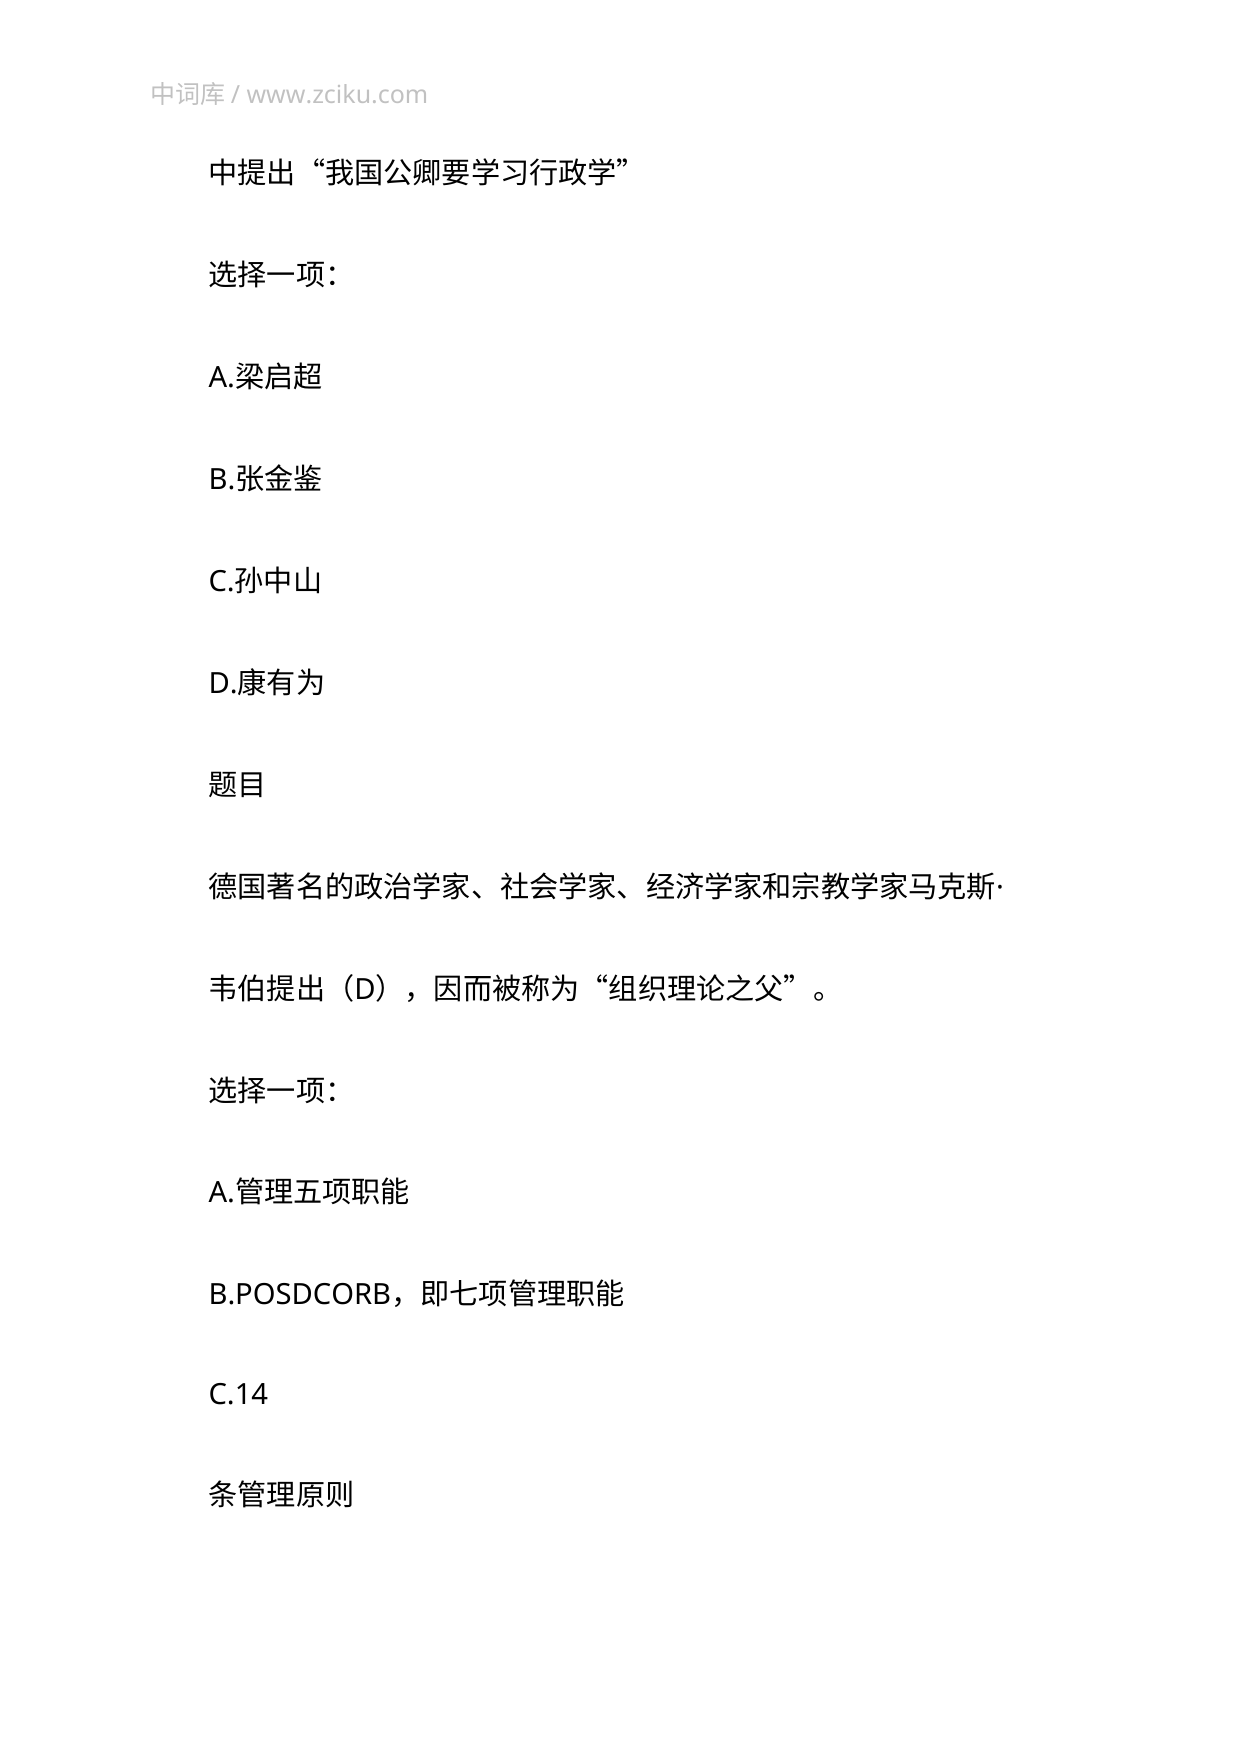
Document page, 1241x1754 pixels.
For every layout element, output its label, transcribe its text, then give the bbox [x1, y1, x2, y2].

text B.POSDCORB，即七项管理职能 [150, 1271, 1090, 1313]
text B.张金鉴 [150, 456, 1090, 498]
text 选择一项： [150, 252, 1090, 294]
text 韦伯提出（D），因而被称为“组织理论之父”。 [150, 965, 1090, 1008]
text 题目 [150, 761, 1090, 804]
text 选择一项： [150, 1067, 1090, 1109]
text 德国著名的政治学家、社会学家、经济学家和宗教学家马克斯· [150, 863, 1090, 906]
text C.孙中山 [150, 557, 1090, 600]
text C.14 [150, 1373, 1090, 1413]
text A.梁启超 [150, 353, 1090, 396]
text D.康有为 [150, 659, 1090, 702]
text A.管理五项职能 [150, 1169, 1090, 1211]
text 条管理原则 [150, 1471, 1090, 1514]
text 中提出“我国公卿要学习行政学” [150, 150, 1090, 192]
